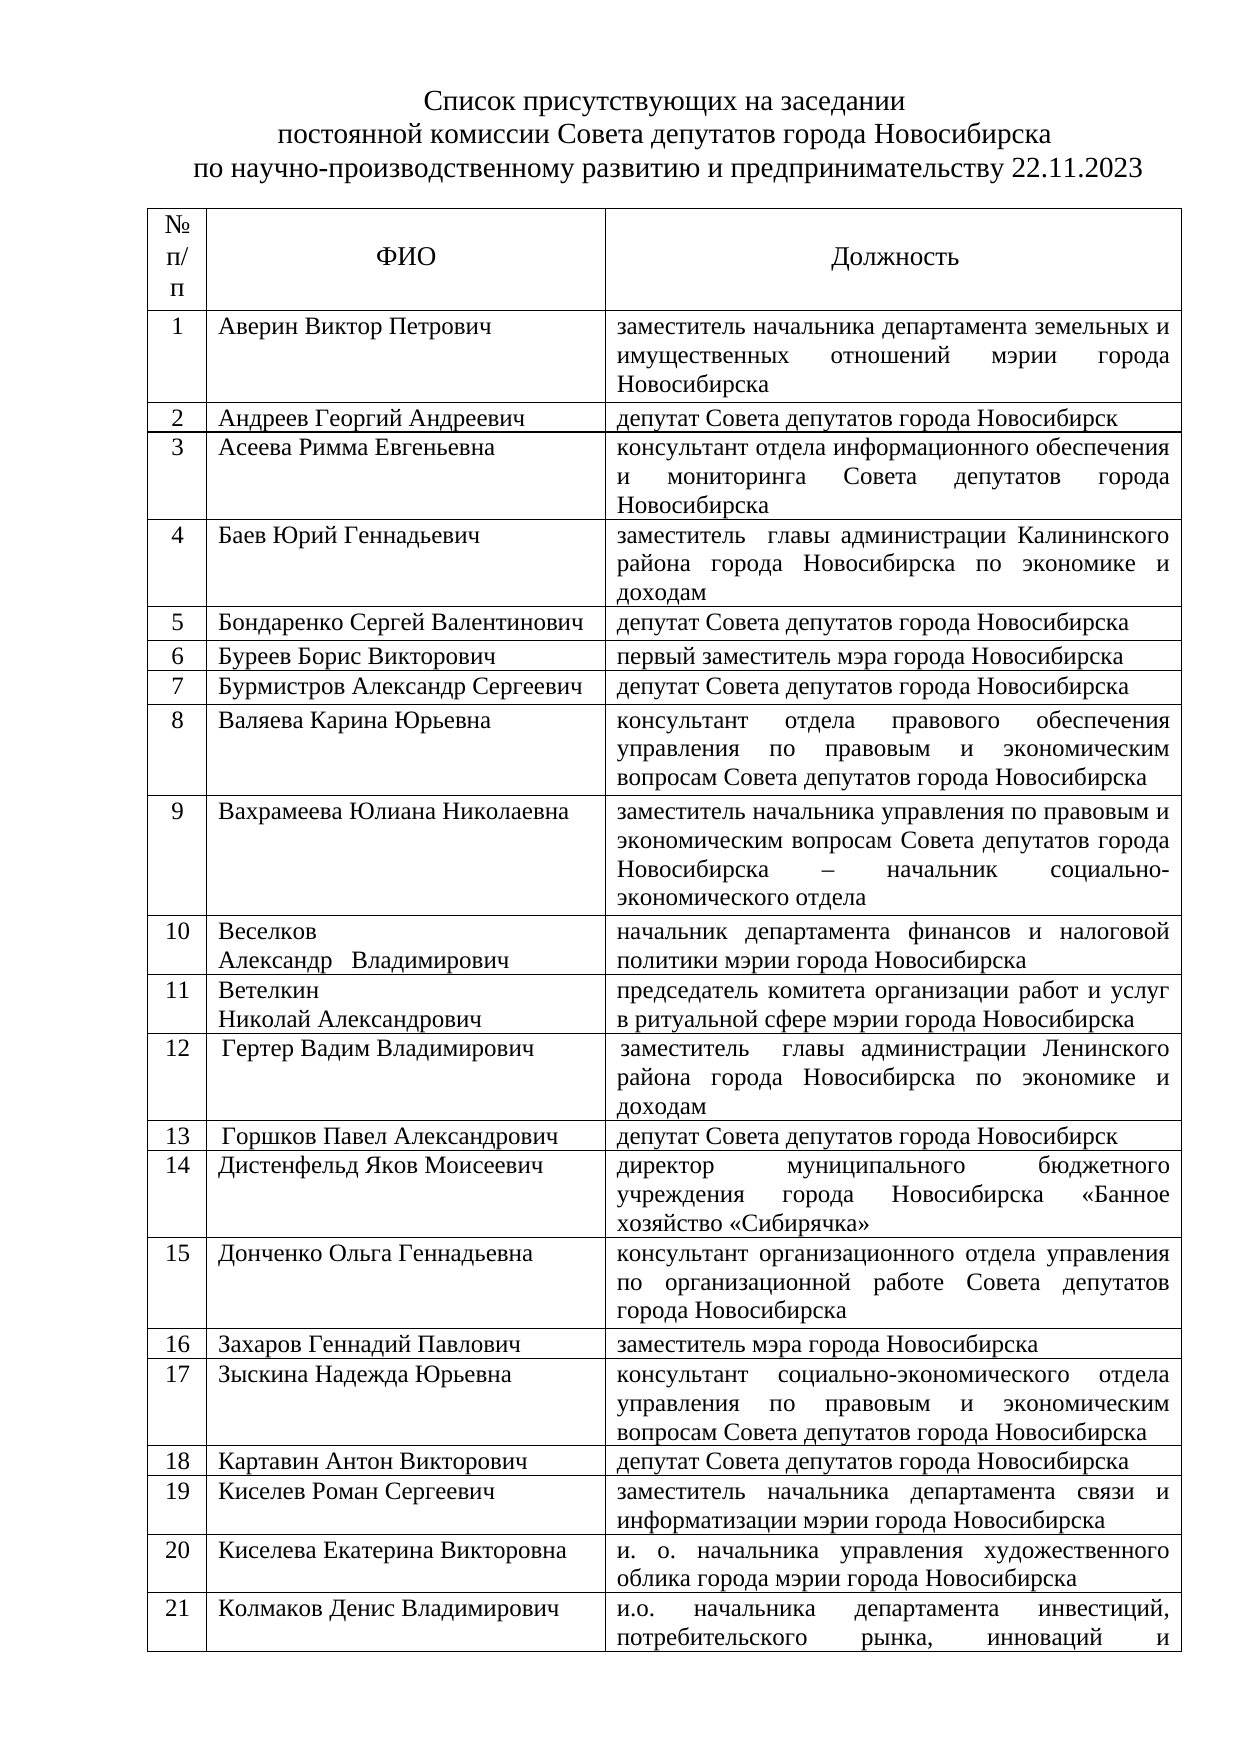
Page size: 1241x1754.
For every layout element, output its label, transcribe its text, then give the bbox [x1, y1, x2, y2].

table_cell 7 [148, 671, 206, 704]
table_cell Гертер Вадим Владимирович [207, 1034, 605, 1120]
table_cell 14 [148, 1151, 206, 1237]
table_cell 20 [148, 1535, 206, 1592]
table_header ФИО [207, 209, 605, 310]
table_cell заместитель мэра города Новосибирска [606, 1329, 1181, 1358]
table_cell Зыскина Надежда Юрьевна [207, 1359, 605, 1445]
table_cell 13 [148, 1121, 206, 1149]
text постоянной комиссии Совета депутатов города Новосибирска [148, 116, 1181, 150]
table_cell Бурмистров Александр Сергеевич [207, 671, 605, 704]
table_cell консультант отдела информационного обеспечения и мониторинга Совета депутатов города Новосибирска [606, 433, 1181, 519]
table_cell депутат Совета депутатов города Новосибирска [606, 607, 1181, 640]
table_cell Донченко Ольга Геннадьевна [207, 1238, 605, 1328]
table_cell консультант отдела правового обеспечения управления по правовым и экономическим вопросам Совета депутатов города Новосибирска [606, 705, 1181, 795]
table_cell 17 [148, 1359, 206, 1445]
table_cell Киселев Роман Сергеевич [207, 1476, 605, 1534]
table_cell 16 [148, 1329, 206, 1358]
table_cell депутат Совета депутатов города Новосибирска [606, 1446, 1181, 1475]
table_cell заместитель начальника департамента земельных и имущественных отношений мэрии города Новосибирска [606, 311, 1181, 402]
table_cell Валяева Карина Юрьевна [207, 705, 605, 795]
table_cell Веселков Александр Владимирович [207, 916, 605, 974]
table_cell консультант организационного отдела управления по организационной работе Совета депутатов города Новосибирска [606, 1238, 1181, 1328]
table_cell начальник департамента финансов и налоговой политики мэрии города Новосибирска [606, 916, 1181, 974]
table_cell Баев Юрий Геннадьевич [207, 520, 605, 606]
table_cell 18 [148, 1446, 206, 1475]
table_cell 12 [148, 1034, 206, 1120]
table_cell 6 [148, 641, 206, 670]
table_cell заместитель начальника департамента связи и информатизации мэрии города Новосибирска [606, 1476, 1181, 1534]
table_cell Киселева Екатерина Викторовна [207, 1535, 605, 1592]
table_cell Горшков Павел Александрович [207, 1121, 605, 1149]
table_cell Андреев Георгий Андреевич [207, 403, 605, 431]
table_cell председатель комитета организации работ и услуг в ритуальной сфере мэрии города Новосибирска [606, 975, 1181, 1032]
table_cell Буреев Борис Викторович [207, 641, 605, 670]
table_cell 3 [148, 433, 206, 519]
table_cell Ветелкин Николай Александрович [207, 975, 605, 1032]
table_header № п/п [148, 209, 206, 310]
table_cell Дистенфельд Яков Моисеевич [207, 1151, 605, 1237]
table_cell 11 [148, 975, 206, 1032]
table_cell депутат Совета депутатов города Новосибирск [606, 1121, 1181, 1149]
table_cell 4 [148, 520, 206, 606]
table_cell 19 [148, 1476, 206, 1534]
table_cell и. о. начальника управления художественного облика города мэрии города Новосибирска [606, 1535, 1181, 1592]
text Список присутствующих на заседании [148, 83, 1181, 116]
table_cell 10 [148, 916, 206, 974]
table_cell Картавин Антон Викторович [207, 1446, 605, 1475]
text по научно-производственному развитию и предпринимательству 22.11.2023 [148, 150, 1181, 183]
table_cell 21 [148, 1593, 206, 1651]
table_cell 15 [148, 1238, 206, 1328]
table_cell заместитель начальника управления по правовым и экономическим вопросам Совета депутатов города Новосибирска – начальник социально-экономического отдела [606, 796, 1181, 915]
table_header Должность [606, 209, 1181, 310]
table_cell Захаров Геннадий Павлович [207, 1329, 605, 1358]
table_cell депутат Совета депутатов города Новосибирска [606, 671, 1181, 704]
table_cell директор муниципального бюджетного учреждения города Новосибирска «Банное хозяйство «Сибирячка» [606, 1151, 1181, 1237]
table_cell Бондаренко Сергей Валентинович [207, 607, 605, 640]
table_cell консультант социально-экономического отдела управления по правовым и экономическим вопросам Совета депутатов города Новосибирска [606, 1359, 1181, 1445]
table_cell первый заместитель мэра города Новосибирска [606, 641, 1181, 670]
table_cell 9 [148, 796, 206, 915]
table_cell 2 [148, 403, 206, 431]
table_cell 5 [148, 607, 206, 640]
table_cell 8 [148, 705, 206, 795]
table_cell депутат Совета депутатов города Новосибирск [606, 403, 1181, 431]
table_cell заместитель главы администрации Ленинского района города Новосибирска по экономике и доходам [606, 1034, 1181, 1120]
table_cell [606, 1593, 1181, 1651]
table_cell Асеева Римма Евгеньевна [207, 433, 605, 519]
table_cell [207, 1593, 605, 1651]
table_cell заместитель главы администрации Калининского района города Новосибирска по экономике и доходам [606, 520, 1181, 606]
table_cell Вахрамеева Юлиана Николаевна [207, 796, 605, 915]
table_cell Аверин Виктор Петрович [207, 311, 605, 402]
table_cell 1 [148, 311, 206, 402]
